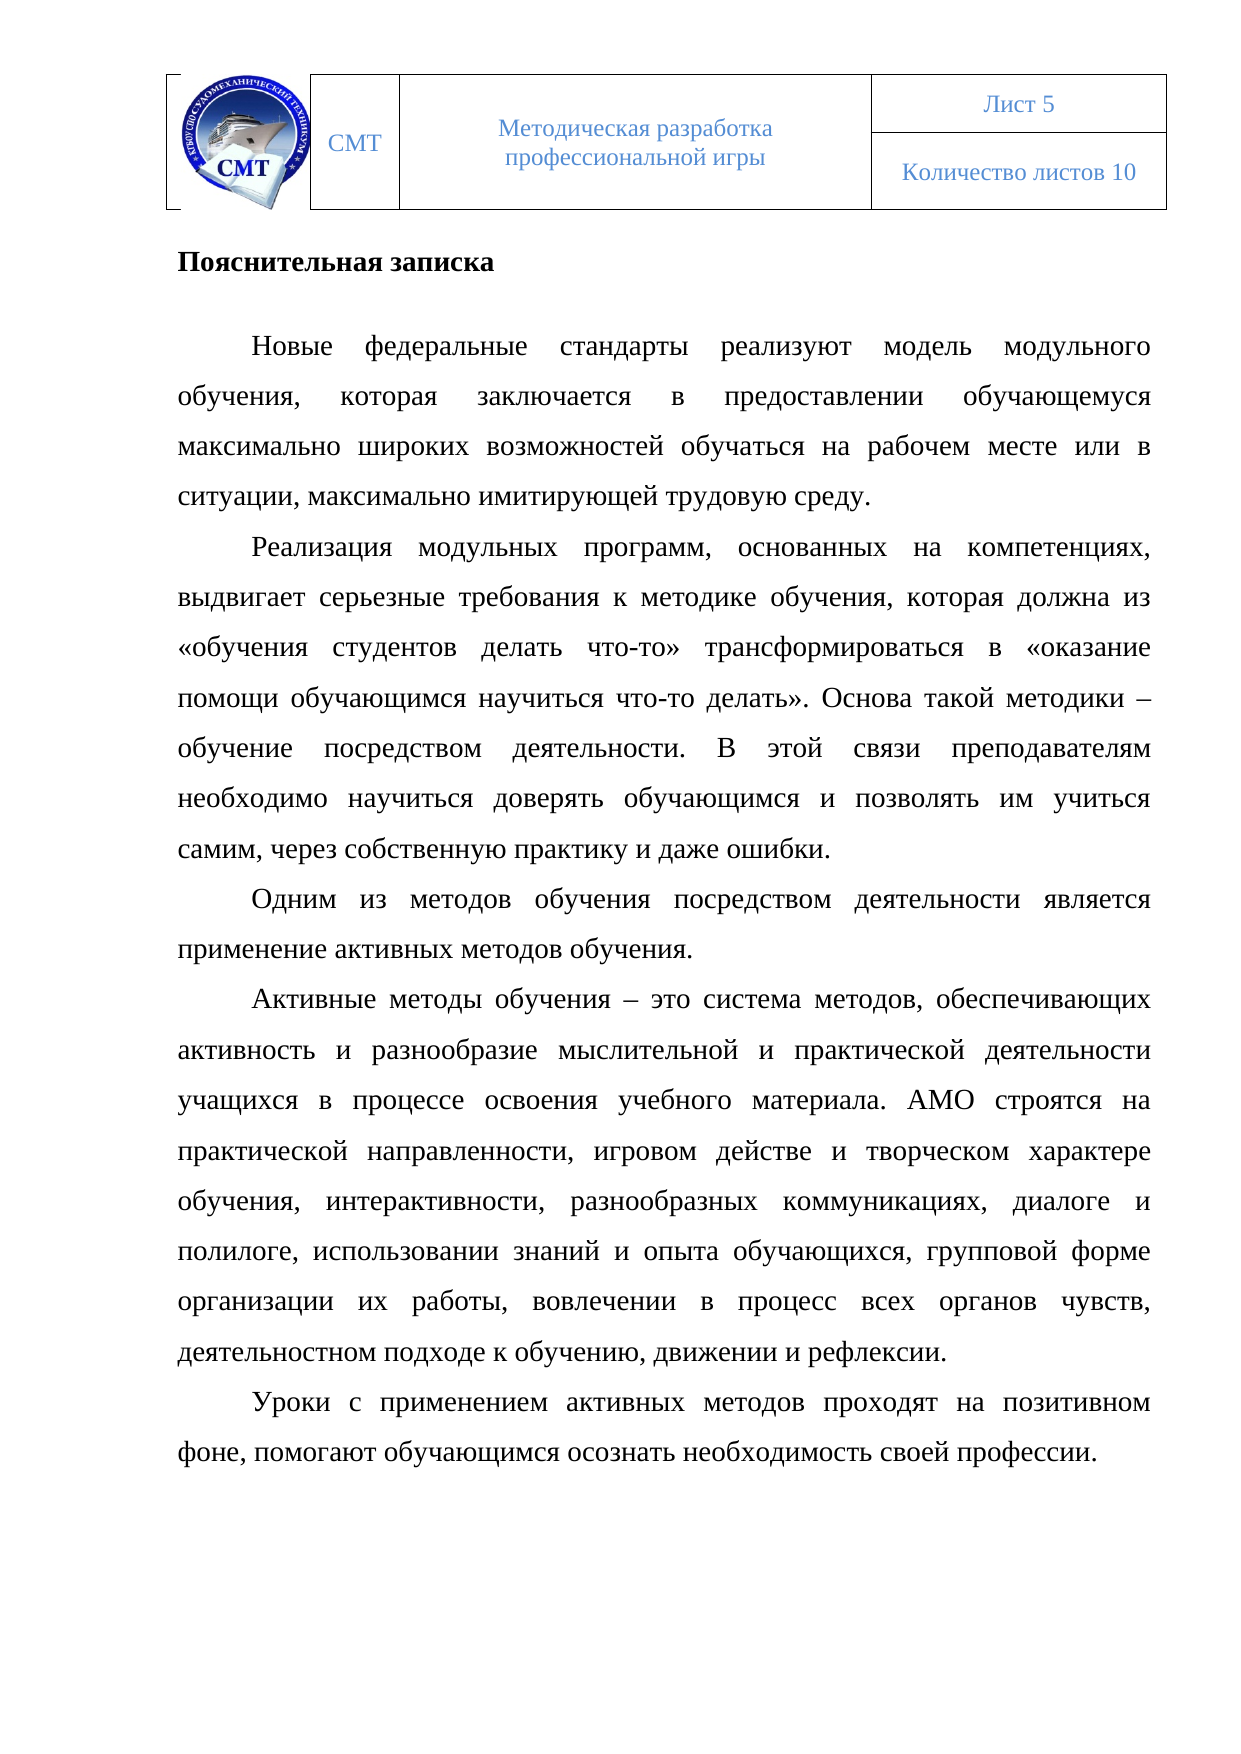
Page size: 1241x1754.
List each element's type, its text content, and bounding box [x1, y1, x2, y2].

subtitle Пояснительная записка [177, 244, 1152, 277]
text Реализация модульных программ, основанных на компетенциях, выдвигает серьезные требования к методике обучения, которая должна из «обучения студентов делать что-то» трансформироваться в «оказание помощи обучающимся научиться что-то делать». Основа такой методики – обучение посредством деятельности. В этой связи преподавателям необходимо научиться доверять обучающимся и позволять им учиться самим, через собственную практику и даже ошибки. [177, 529, 1152, 864]
picture [180, 74, 310, 210]
text Одним из методов обучения посредством деятельности является применение активных методов обучения. [177, 881, 1152, 965]
text Уроки с применением активных методов проходят на позитивном фоне, помогают обучающимся осознать необходимость своей профессии. [177, 1384, 1152, 1468]
text Активные методы обучения – это система методов, обеспечивающих активность и разнообразие мыслительной и практической деятельности учащихся в процессе освоения учебного материала. АМО строятся на практической направленности, игровом действе и творческом характере обучения, интерактивности, разнообразных коммуникациях, диалоге и полилоге, использовании знаний и опыта обучающихся, групповой форме организации их работы, вовлечении в процесс всех органов чувств, деятельностном подходе к обучению, движении и рефлексии. [177, 982, 1152, 1367]
text Новые федеральные стандарты реализуют модель модульного обучения, которая заключается в предоставлении обучающемуся максимально широких возможностей обучаться на рабочем месте или в ситуации, максимально имитирующей трудовую среду. [177, 328, 1152, 512]
